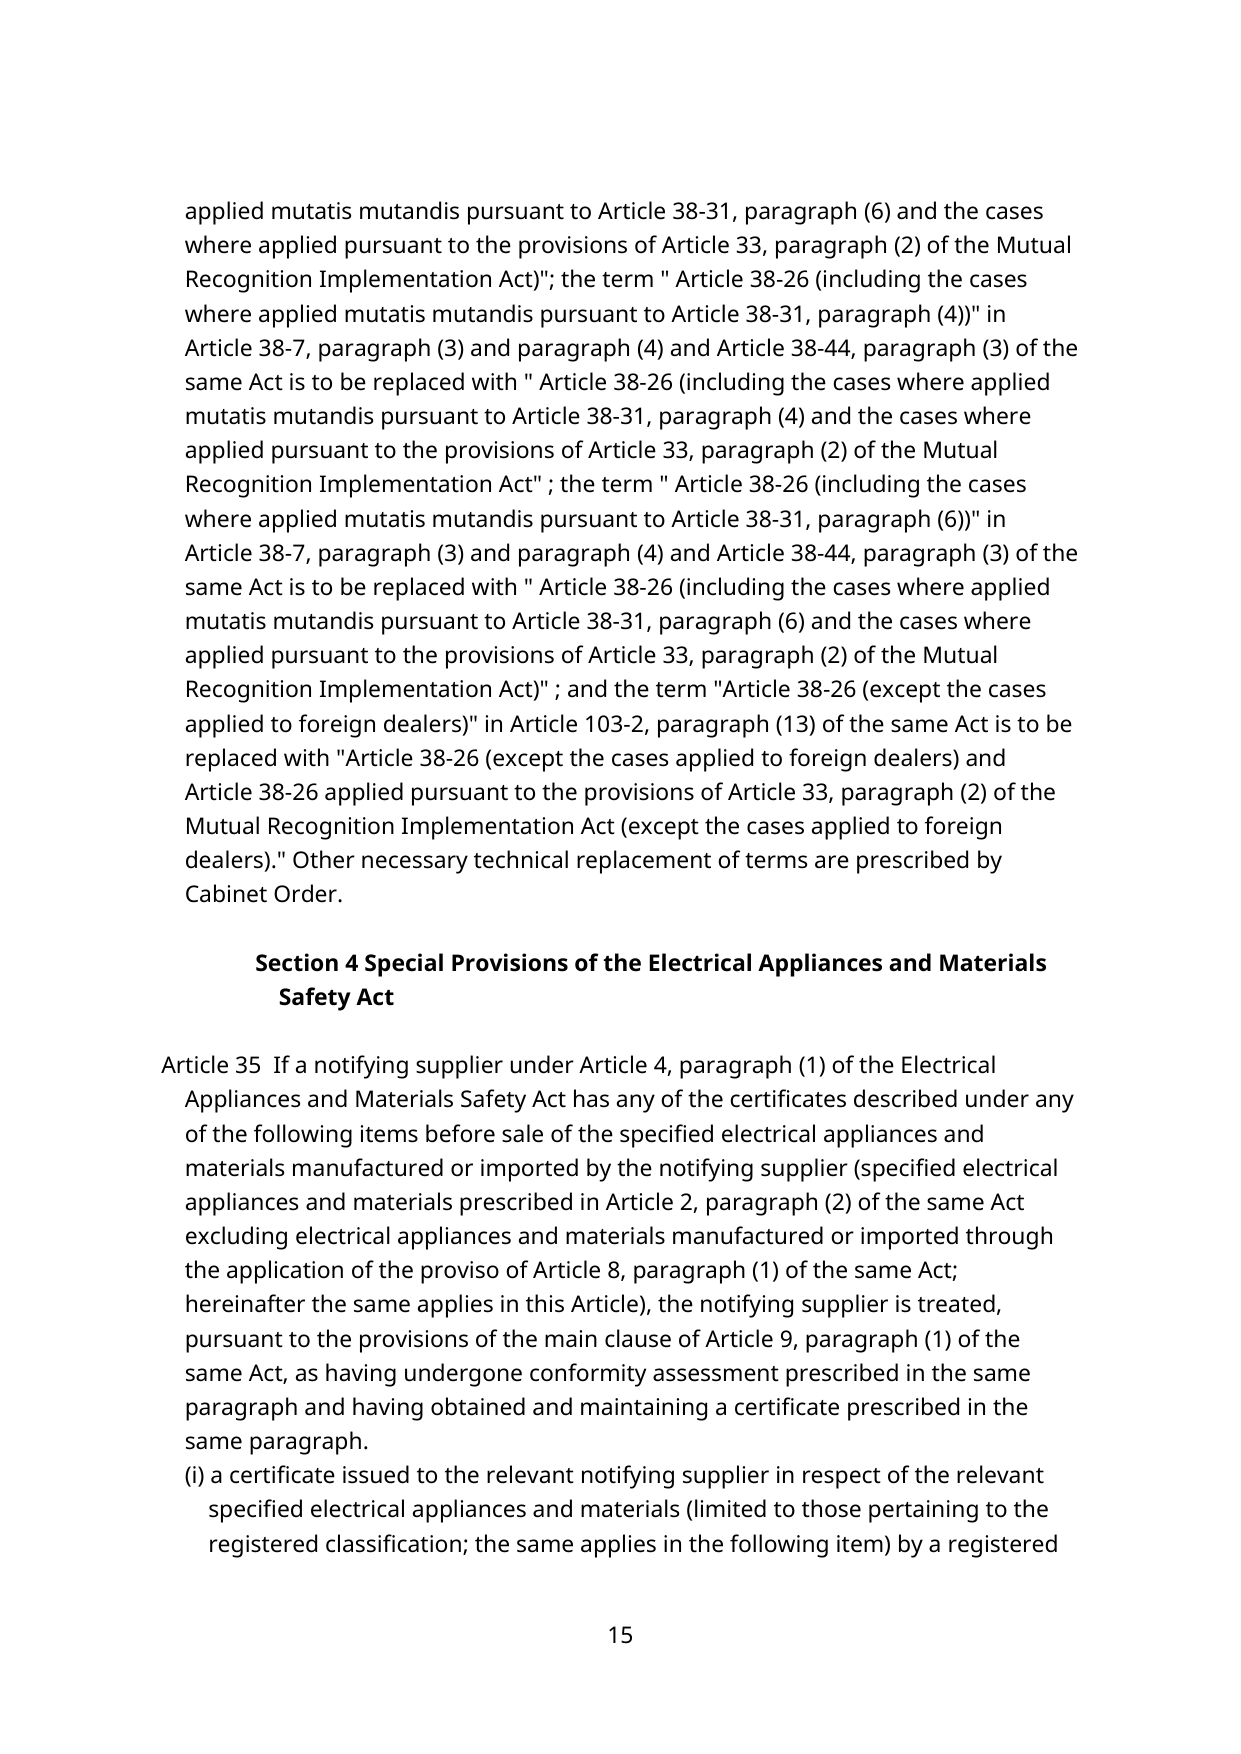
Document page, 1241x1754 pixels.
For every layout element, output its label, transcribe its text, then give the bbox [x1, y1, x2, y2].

text Section 4 Special Provisions of the Electrical Appliances and Materials Safety Act [253, 945, 1079, 1014]
text Article 35 If a notifying supplier under Article 4, paragraph (1) of the Electrical Appliances and Materials Safety Act has any of the certificates described under any of the following items before sale of the specified electrical appliances and materials manufactured or imported by the notifying supplier (specified electrical appliances and materials prescribed in Article 2, paragraph (2) of the same Act excluding electrical appliances and materials manufactured or imported through the application of the proviso of Article 8, paragraph (1) of the same Act; hereinafter the same applies in this Article), the notifying supplier is treated, pursuant to the provisions of the main clause of Article 9, paragraph (1) of the same Act, as having undergone conformity assessment prescribed in the same paragraph and having obtained and maintaining a certificate prescribed in the same paragraph. [161, 1048, 1079, 1458]
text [161, 194, 1079, 911]
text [184, 1458, 1079, 1560]
